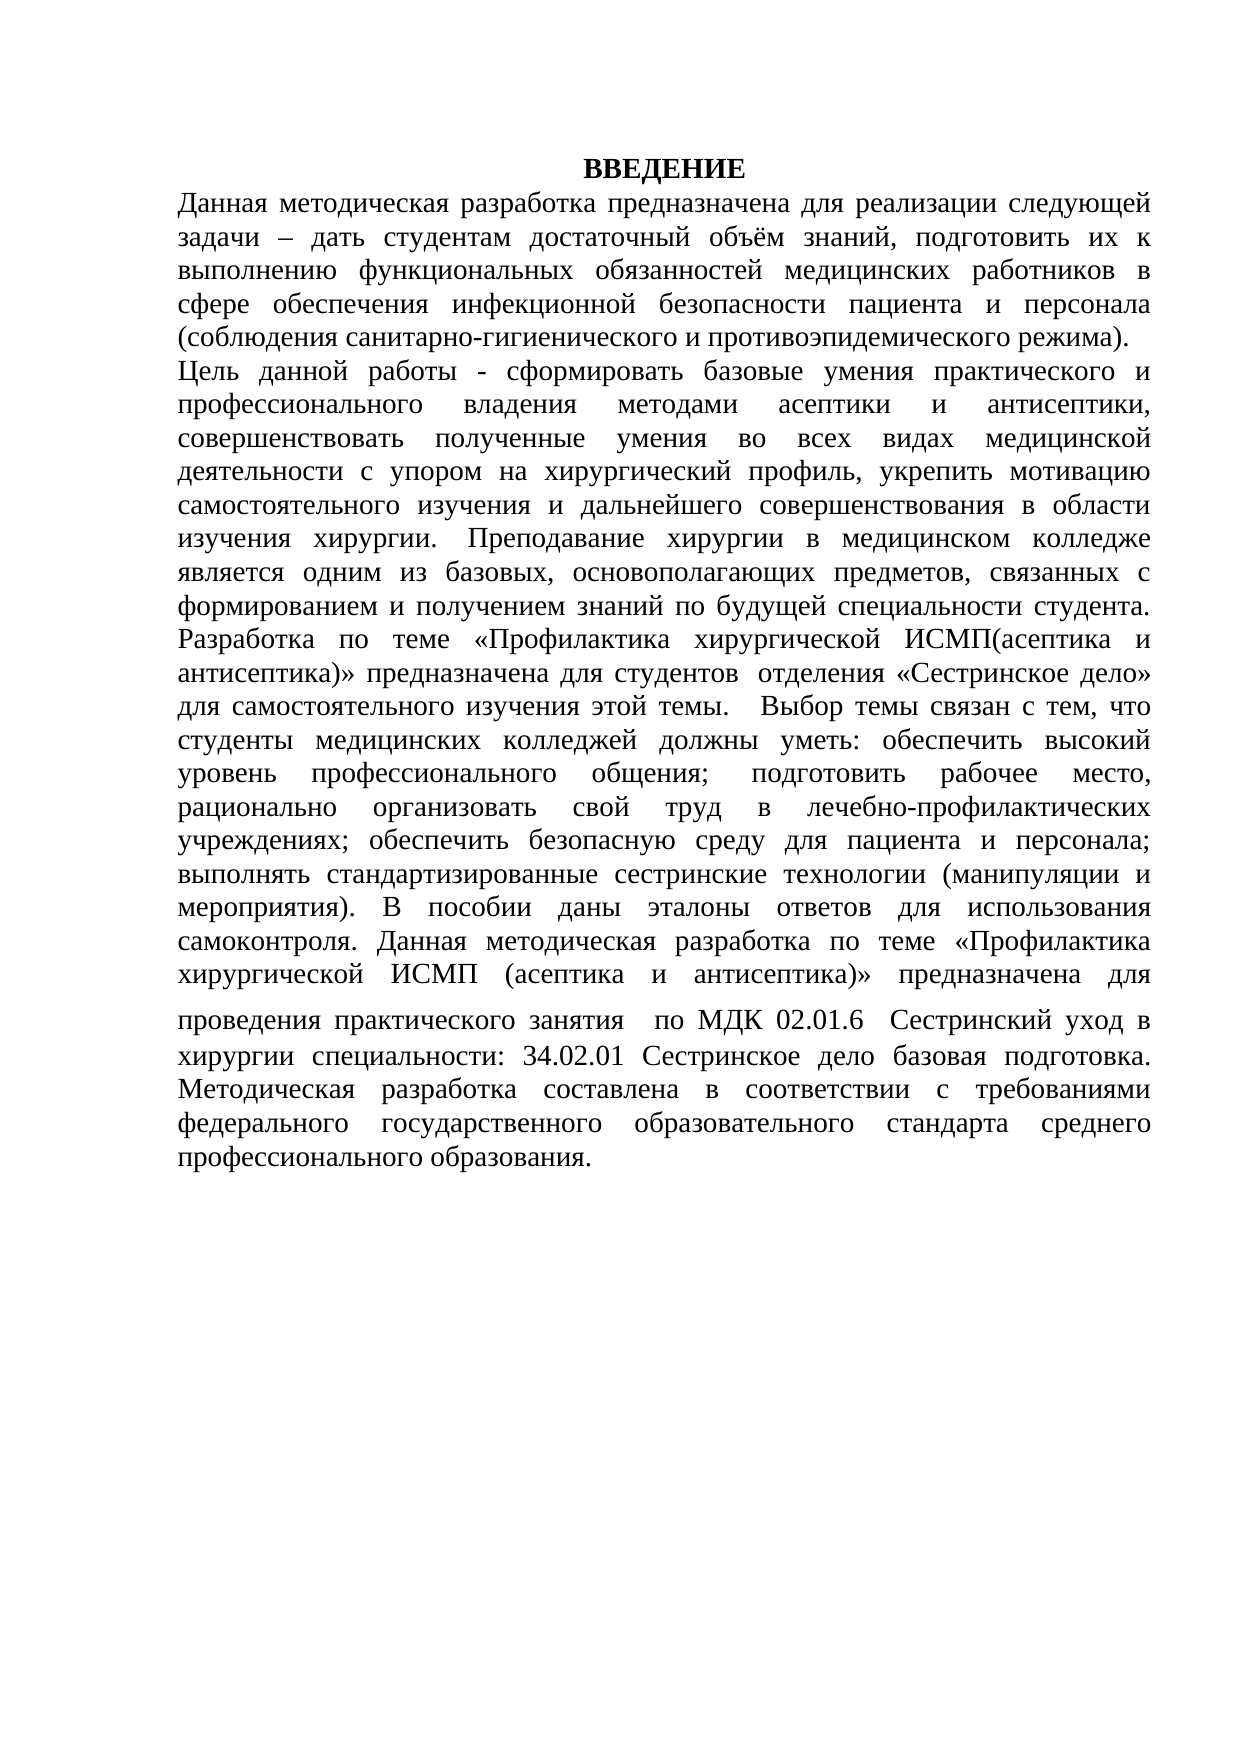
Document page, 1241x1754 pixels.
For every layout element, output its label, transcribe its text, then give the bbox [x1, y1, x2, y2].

text Данная методическая разработка предназначена для реализации следующей задачи – дать студентам достаточный объём знаний, подготовить их к выполнению функциональных обязанностей медицинских работников в сфере обеспечения инфекционной безопасности пациента и персонала (соблюдения санитарно-гигиенического и противоэпидемического режима). Цель данной работы - сформировать базовые умения практического и профессионального владения методами асептики и антисептики, совершенствовать полученные умения во всех видах медицинской деятельности с упором на хирургический профиль, укрепить мотивацию самостоятельного изучения и дальнейшего совершенствования в области изучения хирургии. Преподавание хирургии в медицинском колледже является одним из базовых, основополагающих предметов, связанных с формированием и получением знаний по будущей специальности студента. Разработка по теме «Профилактика хирургической ИСМП(асептика и антисептика)» предназначена для студентов отделения «Сестринское дело» для самостоятельного изучения этой темы. Выбор темы связан с тем, что студенты медицинских колледжей должны уметь: обеспечить высокий уровень профессионального общения; подготовить рабочее место, рационально организовать свой труд в лечебно-профилактических учреждениях; обеспечить безопасную среду для пациента и персонала; выполнять стандартизированные сестринские технологии (манипуляции и мероприятия). В пособии даны эталоны ответов для использования самоконтроля. Данная методическая разработка по теме «Профилактика хирургической ИСМП (асептика и антисептика)» предназначена для проведения практического занятия по МДК 02.01.6 Сестринский уход в хирургии специальности: 34.02.01 Сестринское дело базовая подготовка. Методическая разработка составлена в соответствии с требованиями федерального государственного образовательного стандарта среднего профессионального образования. [177, 185, 1152, 1172]
text ВВЕДЕНИЕ [177, 152, 1152, 185]
